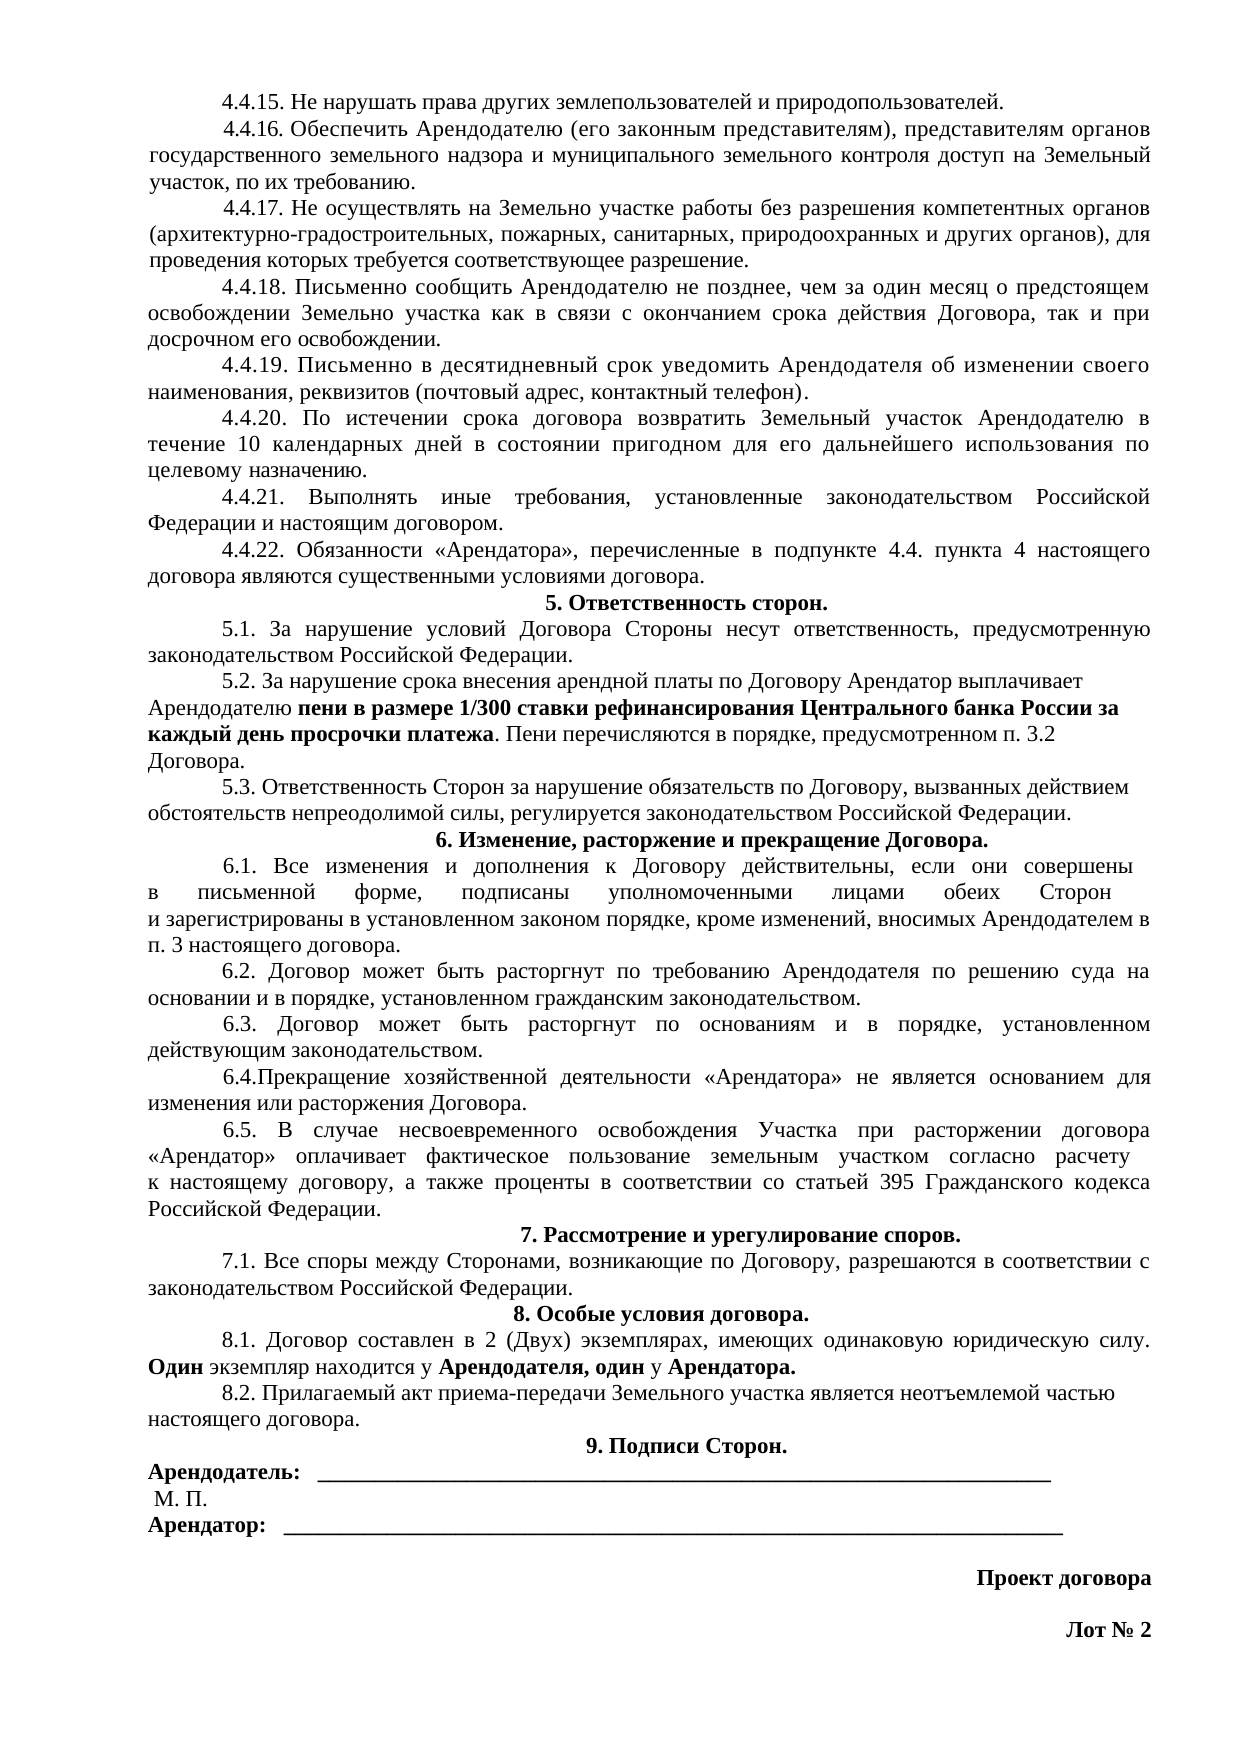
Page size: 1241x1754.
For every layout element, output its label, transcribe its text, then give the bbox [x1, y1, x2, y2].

text М. П. [148, 1484, 1152, 1511]
text 5. Ответственность сторон. [148, 588, 1152, 615]
text 5.2. За нарушение срока внесения арендной платы по Договору Арендатор выплачивает Арендодателю пени в размере 1/300 ставки рефинансирования Центрального банка России за каждый день просрочки платежа. Пени перечисляются в порядке, предусмотренном п. 3.2 Договора. [148, 668, 1152, 773]
text 6.2. Договор может быть расторгнут по требованию Арендодателя по решению суда на основании и в порядке, установленном гражданским законодательством. [148, 957, 1152, 1010]
text 4.4.19. Письменно в десятидневный срок уведомить Арендодателя об изменении своего наименования, реквизитов (почтовый адрес, контактный телефон). [148, 352, 1152, 404]
text 4.4.18. Письменно сообщить Арендодателю не позднее, чем за один месяц о предстоящем освобождении Земельно участка как в связи с окончанием срока действия Договора, так и при досрочном его освобождении. [148, 273, 1152, 352]
text Проект договора [148, 1564, 1152, 1590]
text 6.1. Все изменения и дополнения к Договору действительны, если они совершены в письменной форме, подписаны уполномоченными лицами обеих Сторон и зарегистрированы в установленном законом порядке, кроме изменений, вносимых Арендодателем в п. 3 настоящего договора. [148, 852, 1152, 957]
text 4.4.17. Не осуществлять на Земельно участке работы без разрешения компетентных органов (архитектурно-градостроительных, пожарных, санитарных, природоохранных и других органов), для проведения которых требуется соответствующее разрешение. [149, 194, 1152, 273]
text Арендодатель: ________________________________________________________________ [148, 1458, 1152, 1484]
text Арендатор: ____________________________________________________________________ [148, 1511, 1152, 1537]
text 6.5. В случае несвоевременного освобождения Участка при расторжении договора «Арендатор» оплачивает фактическое пользование земельным участком согласно расчету к настоящему договору, а также проценты в соответствии со статьей 395 Гражданского кодекса Российской Федерации. [148, 1116, 1152, 1221]
text 4.4.15. Не нарушать права других землепользователей и природопользователей. [148, 89, 1152, 115]
text 4.4.21. Выполнять иные требования, установленные законодательством Российской Федерации и настоящим договором. [148, 483, 1152, 536]
text 7.1. Все споры между Сторонами, возникающие по Договору, разрешаются в соответствии с законодательством Российской Федерации. [148, 1247, 1152, 1300]
text 8.1. Договор составлен в 2 (Двух) экземплярах, имеющих одинаковую юридическую силу. Один экземпляр находится у Арендодателя, один у Арендатора. [148, 1326, 1152, 1379]
text Лот № 2 [148, 1616, 1152, 1643]
text 5.1. За нарушение условий Договора Стороны несут ответственность, предусмотренную законодательством Российской Федерации. [148, 615, 1152, 668]
text 8. Особые условия договора. [148, 1300, 1152, 1326]
text 5.3. Ответственность Сторон за нарушение обязательств по Договору, вызванных действием обстоятельств непреодолимой силы, регулируется законодательством Российской Федерации. [148, 773, 1152, 826]
text 4.4.22. Обязанности «Арендатора», перечисленные в подпункте 4.4. пункта 4 настоящего договора являются существенными условиями договора. [148, 536, 1152, 588]
text 4.4.16. Обеспечить Арендодателю (его законным представителям), представителям органов государственного земельного надзора и муниципального земельного контроля доступ на Земельный участок, по их требованию. [149, 116, 1152, 194]
text 4.4.20. По истечении срока договора возвратить Земельный участок Арендодателю в течение 10 календарных дней в состоянии пригодном для его дальнейшего использования по целевому назначению. [148, 404, 1152, 483]
text 6. Изменение, расторжение и прекращение Договора. [148, 826, 1152, 852]
text 6.4.Прекращение хозяйственной деятельности «Арендатора» не является основанием для изменения или расторжения Договора. [148, 1063, 1152, 1116]
text 9. Подписи Сторон. [148, 1432, 1152, 1458]
text 6.3. Договор может быть расторгнут по основаниям и в порядке, установленном действующим законодательством. [148, 1010, 1152, 1063]
text 7. Рассмотрение и урегулирование споров. [148, 1221, 1152, 1247]
text 8.2. Прилагаемый акт приема-передачи Земельного участка является неотъемлемой частью настоящего договора. [148, 1379, 1152, 1432]
